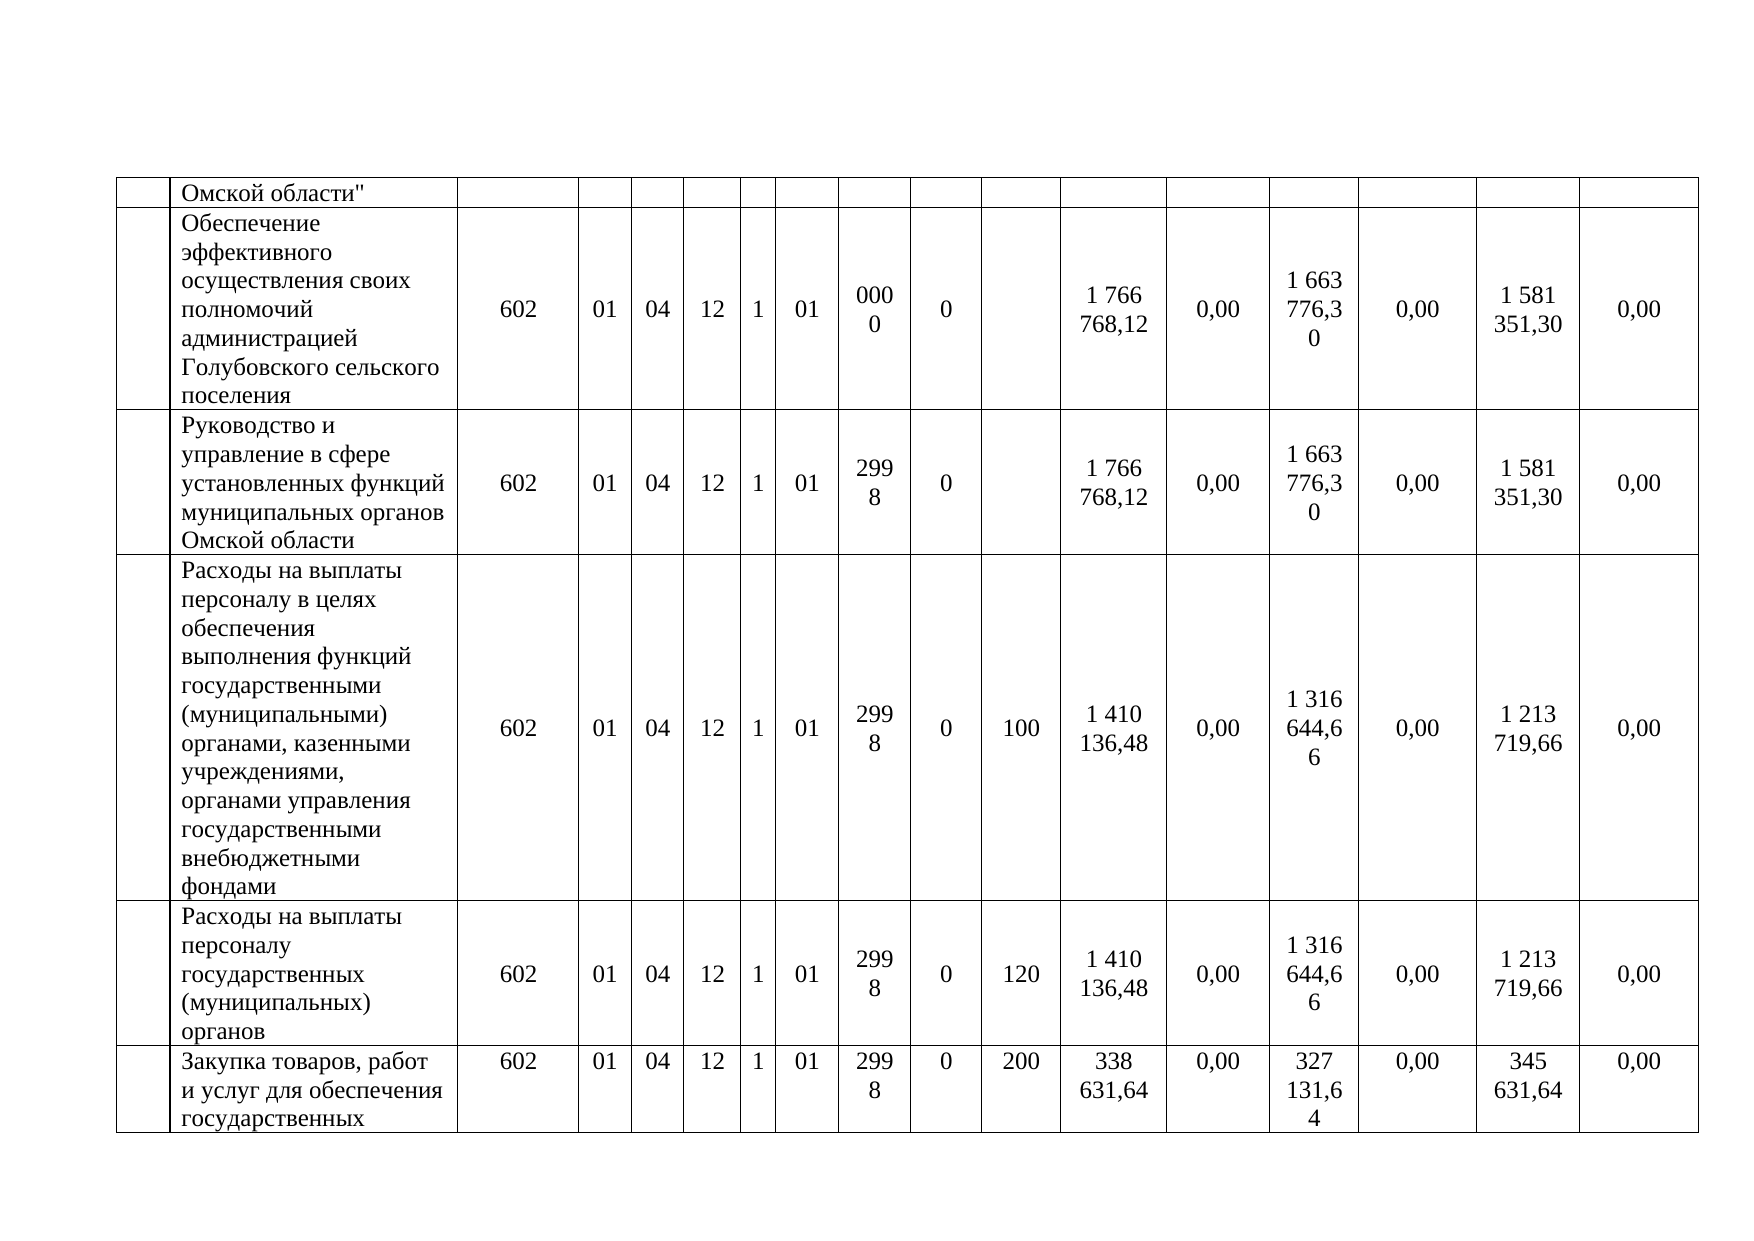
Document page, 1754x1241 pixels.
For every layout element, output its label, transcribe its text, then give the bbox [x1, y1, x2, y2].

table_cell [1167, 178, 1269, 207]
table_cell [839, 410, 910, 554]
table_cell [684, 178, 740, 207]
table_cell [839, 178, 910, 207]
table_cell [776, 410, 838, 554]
table_cell 01 [579, 178, 631, 207]
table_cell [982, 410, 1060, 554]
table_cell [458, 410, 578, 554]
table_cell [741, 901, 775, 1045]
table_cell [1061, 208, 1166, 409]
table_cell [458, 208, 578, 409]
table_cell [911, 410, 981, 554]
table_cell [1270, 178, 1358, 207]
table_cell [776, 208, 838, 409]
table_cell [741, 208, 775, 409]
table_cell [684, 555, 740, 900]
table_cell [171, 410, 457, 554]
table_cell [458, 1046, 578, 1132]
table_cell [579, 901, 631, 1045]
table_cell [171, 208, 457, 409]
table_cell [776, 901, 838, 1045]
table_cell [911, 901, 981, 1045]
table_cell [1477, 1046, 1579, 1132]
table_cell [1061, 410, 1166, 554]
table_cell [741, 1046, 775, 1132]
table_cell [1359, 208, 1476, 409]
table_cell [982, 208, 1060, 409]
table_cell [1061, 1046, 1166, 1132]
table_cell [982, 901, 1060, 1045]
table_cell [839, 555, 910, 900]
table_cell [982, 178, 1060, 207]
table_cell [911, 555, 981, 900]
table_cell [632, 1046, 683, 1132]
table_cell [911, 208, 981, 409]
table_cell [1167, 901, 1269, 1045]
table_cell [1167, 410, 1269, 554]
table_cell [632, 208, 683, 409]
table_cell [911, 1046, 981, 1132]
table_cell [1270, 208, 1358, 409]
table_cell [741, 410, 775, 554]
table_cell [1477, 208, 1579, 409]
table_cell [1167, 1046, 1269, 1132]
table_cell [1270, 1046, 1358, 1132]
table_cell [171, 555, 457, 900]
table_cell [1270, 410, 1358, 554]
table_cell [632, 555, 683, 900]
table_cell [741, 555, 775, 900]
table_cell [117, 178, 169, 207]
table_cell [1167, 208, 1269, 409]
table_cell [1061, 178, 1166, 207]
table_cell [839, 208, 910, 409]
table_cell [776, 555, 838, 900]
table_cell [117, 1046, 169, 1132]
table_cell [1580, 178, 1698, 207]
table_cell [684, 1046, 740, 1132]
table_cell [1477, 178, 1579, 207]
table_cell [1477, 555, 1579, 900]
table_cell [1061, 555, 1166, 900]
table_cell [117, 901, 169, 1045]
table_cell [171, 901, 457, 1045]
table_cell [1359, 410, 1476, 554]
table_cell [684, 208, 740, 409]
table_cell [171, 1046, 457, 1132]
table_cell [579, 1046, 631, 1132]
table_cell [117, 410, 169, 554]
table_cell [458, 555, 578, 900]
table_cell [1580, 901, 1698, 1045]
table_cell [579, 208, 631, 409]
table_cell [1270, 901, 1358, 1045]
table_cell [171, 178, 457, 207]
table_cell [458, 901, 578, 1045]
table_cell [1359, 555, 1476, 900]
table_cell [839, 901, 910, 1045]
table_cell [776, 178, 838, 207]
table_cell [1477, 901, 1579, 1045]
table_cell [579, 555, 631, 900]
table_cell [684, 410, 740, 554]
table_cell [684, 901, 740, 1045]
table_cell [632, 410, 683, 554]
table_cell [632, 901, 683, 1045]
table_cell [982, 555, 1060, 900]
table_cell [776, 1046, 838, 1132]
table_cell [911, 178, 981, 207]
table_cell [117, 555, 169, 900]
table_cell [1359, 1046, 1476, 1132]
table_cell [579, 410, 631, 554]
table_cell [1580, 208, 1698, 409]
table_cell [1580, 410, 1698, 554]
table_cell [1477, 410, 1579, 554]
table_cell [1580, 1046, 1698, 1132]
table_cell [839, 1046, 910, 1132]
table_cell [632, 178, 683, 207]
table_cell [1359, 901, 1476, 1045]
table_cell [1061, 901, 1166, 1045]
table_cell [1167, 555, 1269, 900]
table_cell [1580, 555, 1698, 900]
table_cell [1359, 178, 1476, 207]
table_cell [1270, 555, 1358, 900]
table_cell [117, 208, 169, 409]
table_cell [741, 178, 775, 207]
table_cell 602 [458, 178, 578, 207]
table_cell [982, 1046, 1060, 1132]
